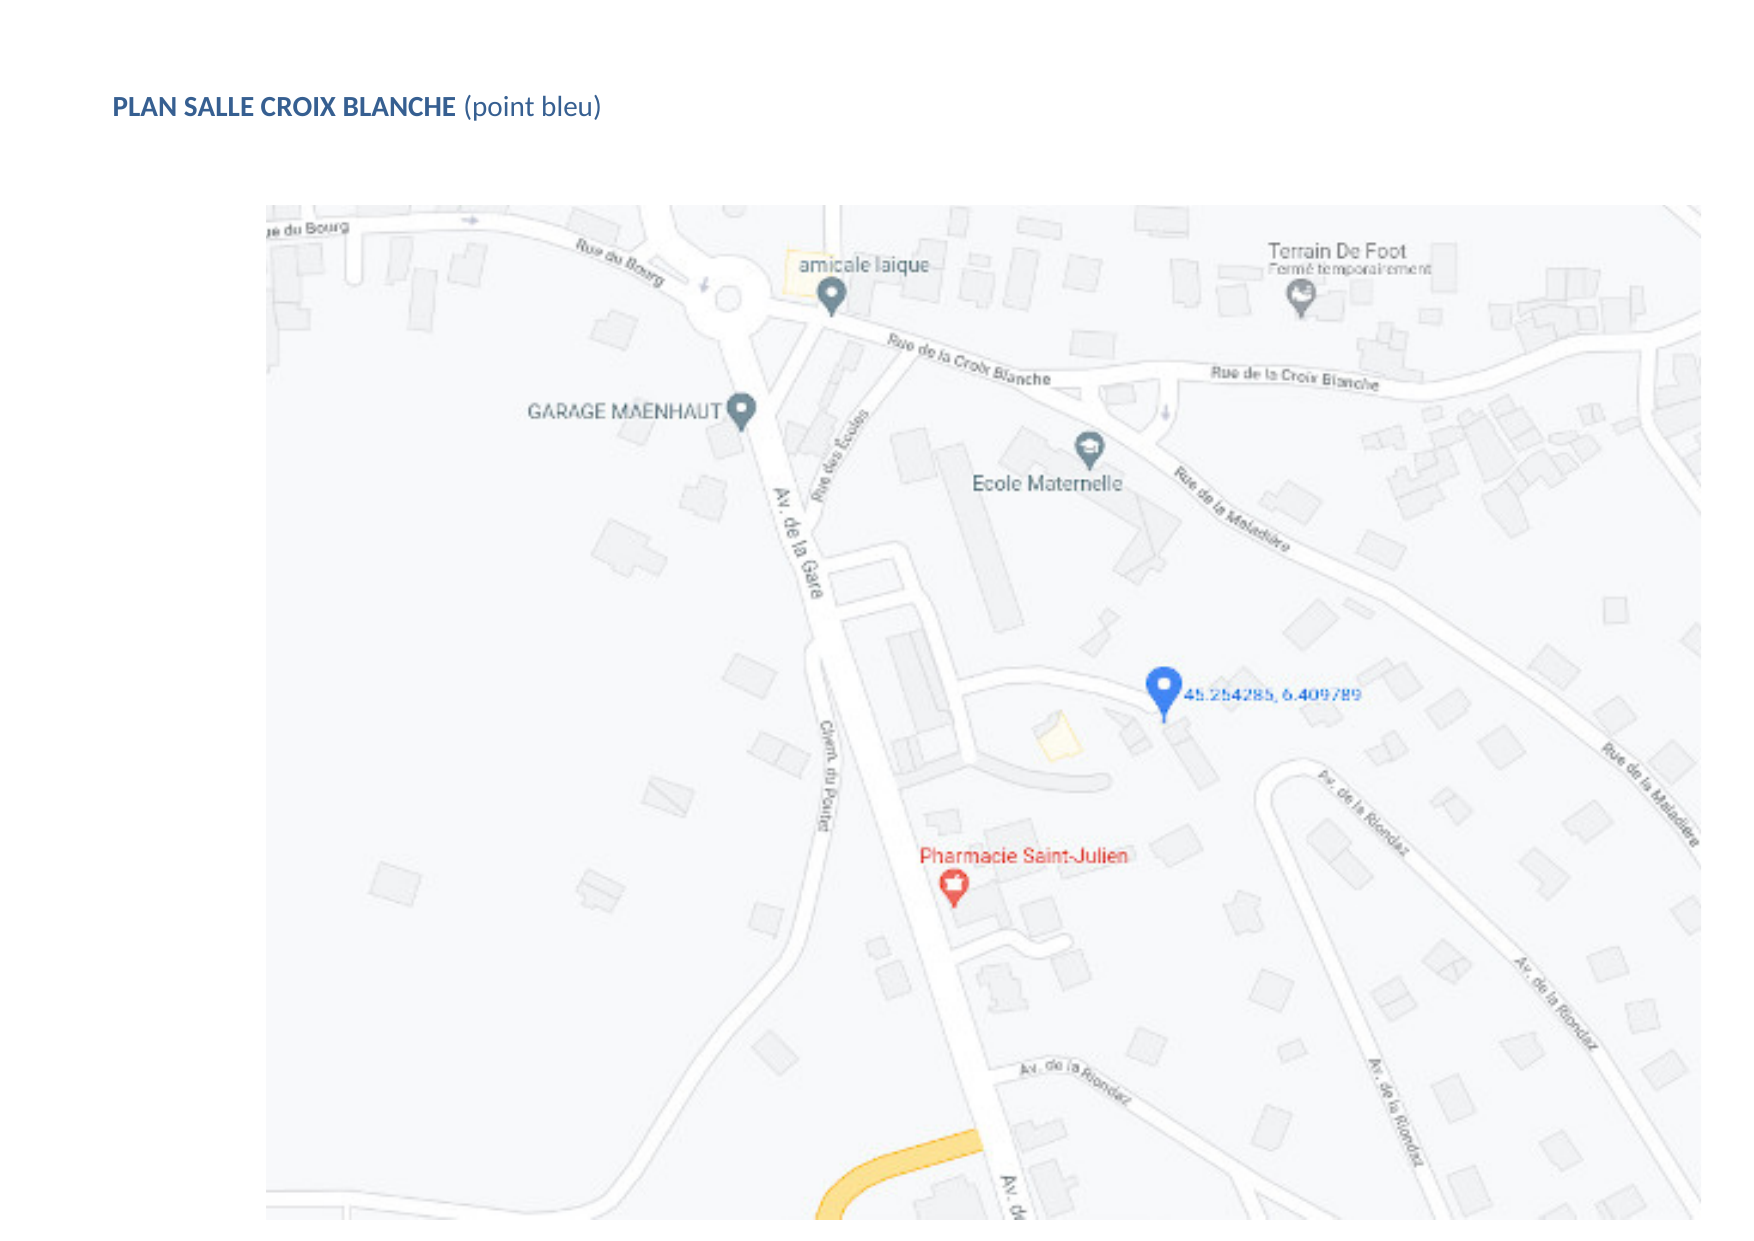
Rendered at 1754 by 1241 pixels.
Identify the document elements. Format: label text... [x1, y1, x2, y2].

text PLAN SALLE CROIX BLANCHE (point bleu) [112, 88, 1641, 124]
picture [266, 205, 1702, 1220]
